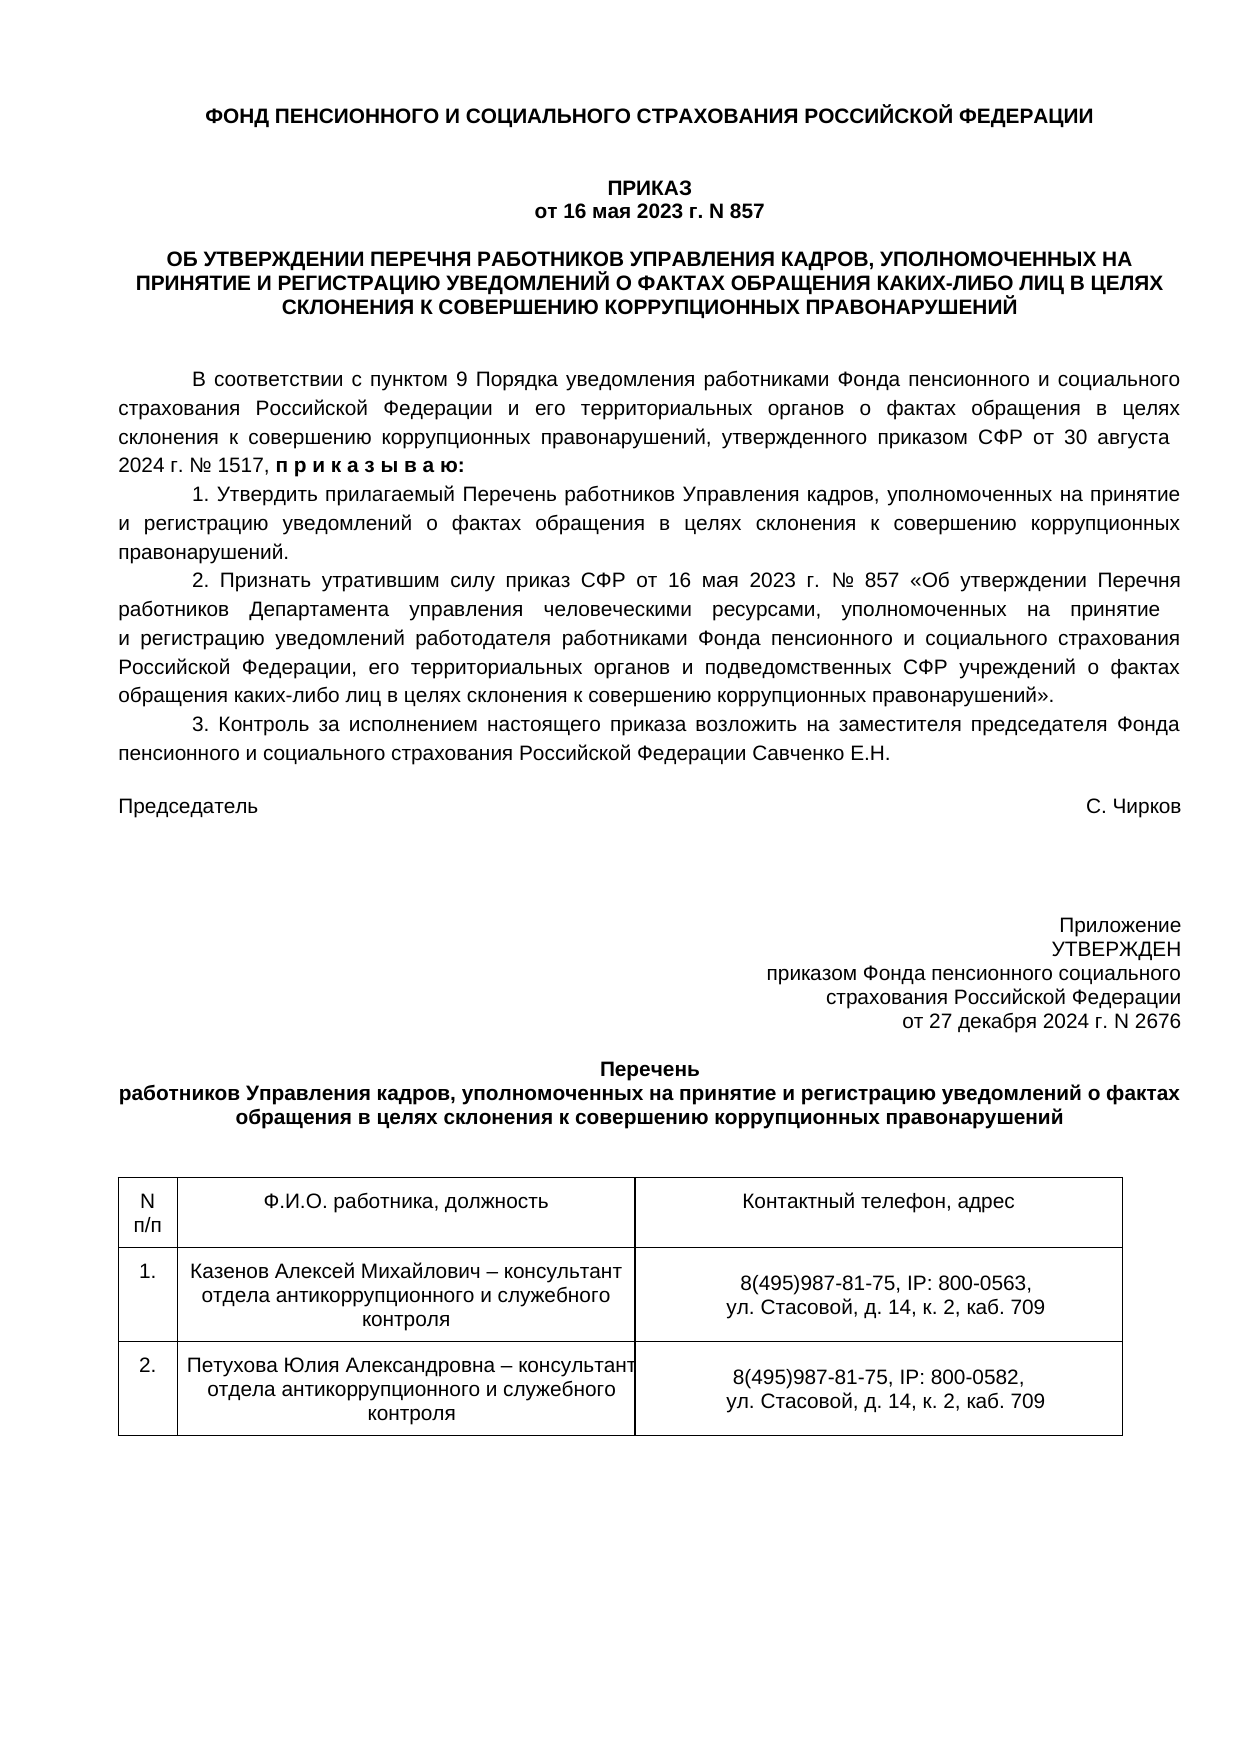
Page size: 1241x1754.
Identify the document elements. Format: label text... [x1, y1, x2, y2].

text УТВЕРЖДЕН [118, 937, 1181, 961]
table_header N п/п [119, 1178, 177, 1247]
text 2. Признать утратившим силу приказ СФР от 16 мая 2023 г. № 857 «Об утверждении Перечня работников Департамента управления человеческими ресурсами, уполномоченных на принятие и регистрацию уведомлений работодателя работниками Фонда пенсионного и социального страхования Российской Федерации, его территориальных органов и подведомственных СФР учреждений о фактах обращения каких-либо лиц в целях склонения к совершению коррупционных правонарушений». [118, 568, 1181, 707]
table_cell Петухова Юлия Александровна – консультант отдела антикоррупционного и служебного контроля [178, 1342, 634, 1435]
text страхования Российской Федерации [118, 985, 1181, 1009]
table_header С. Чирков [650, 794, 1181, 817]
text 3. Контроль за исполнением настоящего приказа возложить на заместителя председателя Фонда пенсионного и социального страхования Российской Федерации Савченко Е.Н. [118, 712, 1181, 765]
table_cell 8(495)987-81-75, IP: 800-0563, ул. Стасовой, д. 14, к. 2, каб. 709 [636, 1248, 1122, 1341]
title от 16 мая 2023 г. N 857 [118, 199, 1181, 223]
title ПРИКАЗ [118, 175, 1181, 199]
table_cell 2. [119, 1342, 177, 1435]
table_header Председатель [118, 794, 649, 817]
table_cell 8(495)987-81-75, IP: 800-0582, ул. Стасовой, д. 14, к. 2, каб. 709 [636, 1342, 1122, 1435]
title ОБ УТВЕРЖДЕНИИ ПЕРЕЧНЯ РАБОТНИКОВ УПРАВЛЕНИЯ КАДРОВ, УПОЛНОМОЧЕННЫХ НА ПРИНЯТИЕ И РЕГИСТРАЦИЮ УВЕДОМЛЕНИЙ О ФАКТАХ ОБРАЩЕНИЯ КАКИХ-ЛИБО ЛИЦ В ЦЕЛЯХ [118, 247, 1181, 295]
table_header Ф.И.О. работника, должность [178, 1178, 634, 1247]
text работников Управления кадров, уполномоченных на принятие и регистрацию уведомлений о фактах обращения в целях склонения к совершению коррупционных правонарушений [118, 1081, 1181, 1129]
table_header Контактный телефон, адрес [636, 1178, 1122, 1247]
text Приложение [118, 913, 1181, 937]
text В соответствии с пунктом 9 Порядка уведомления работниками Фонда пенсионного и социального страхования Российской Федерации и его территориальных органов о фактах обращения в целях склонения к совершению коррупционных правонарушений, утвержденного приказом СФР от 30 августа 2024 г. № 1517, п р и к а з ы в а ю: [118, 367, 1181, 477]
text приказом Фонда пенсионного социального [118, 961, 1181, 985]
title СКЛОНЕНИЯ К СОВЕРШЕНИЮ КОРРУПЦИОННЫХ ПРАВОНАРУШЕНИЙ [118, 295, 1181, 319]
title ФОНД ПЕНСИОННОГО И СОЦИАЛЬНОГО СТРАХОВАНИЯ РОССИЙСКОЙ ФЕДЕРАЦИИ [118, 103, 1181, 127]
text 1. Утвердить прилагаемый Перечень работников Управления кадров, уполномоченных на принятие и регистрацию уведомлений о фактах обращения в целях склонения к совершению коррупционных правонарушений. [118, 482, 1181, 563]
text от 27 декабря 2024 г. N 2676 [118, 1009, 1181, 1033]
table_cell 1. [119, 1248, 177, 1341]
table_cell Казенов Алексей Михайлович – консультант отдела антикоррупционного и служебного контроля [178, 1248, 634, 1341]
title Перечень [118, 1057, 1181, 1081]
